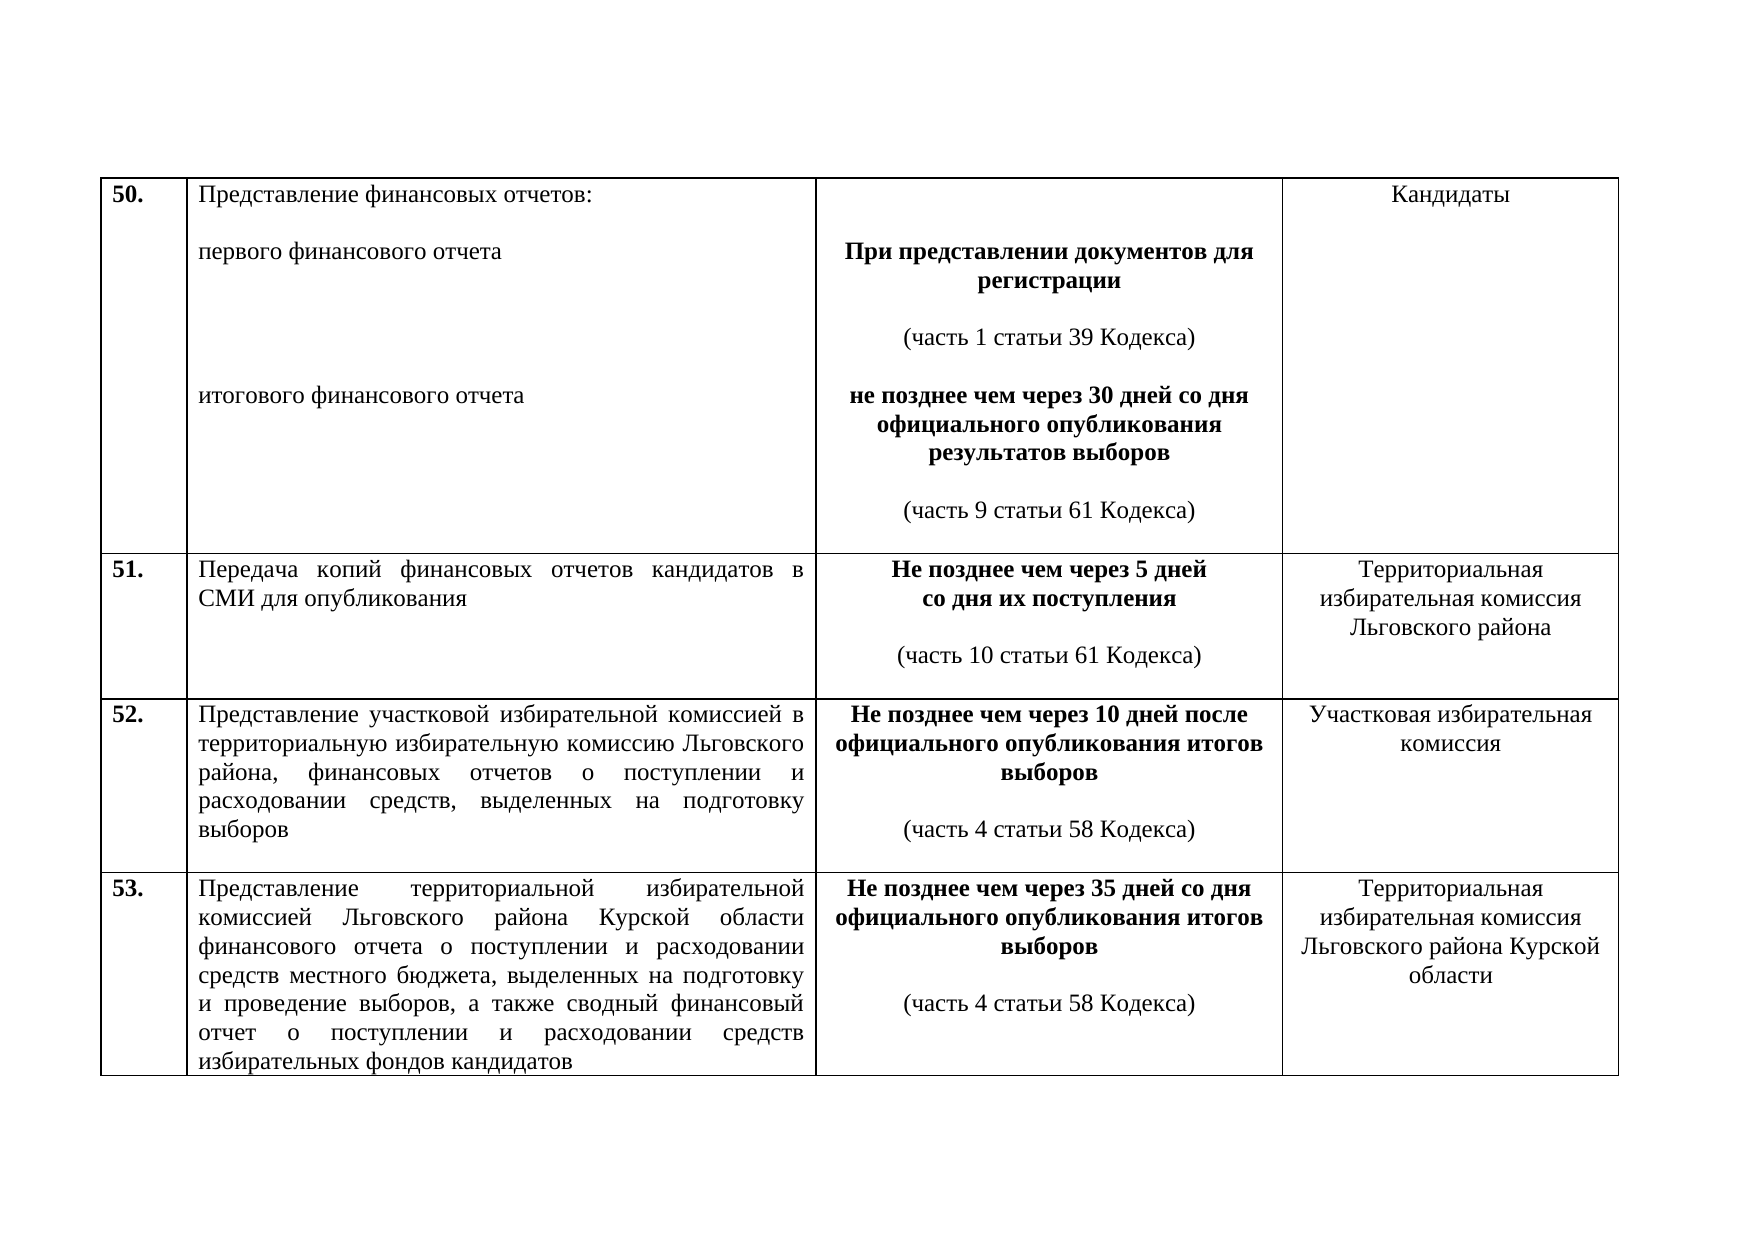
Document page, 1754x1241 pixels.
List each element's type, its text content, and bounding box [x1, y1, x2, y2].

table_cell При представлении документов для регистрации (часть 1 статьи 39 Кодекса) не позднее чем через 30 дней со дня официального опубликования результатов выборов (часть 9 статьи 61 Кодекса) [817, 179, 1282, 552]
table_cell Кандидаты [1283, 179, 1618, 552]
table_cell [102, 179, 186, 552]
table_cell Представление территориальной избирательной комиссией Льговского района Курской области финансового отчета о поступлении и расходовании средств местного бюджета, выделенных на подготовку и проведение выборов, а также сводный финансовый отчет о поступлении и расходовании средств избирательных фондов кандидатов [188, 873, 815, 1075]
table_cell Передача копий финансовых отчетов кандидатов в СМИ для опубликования [188, 554, 815, 698]
table_cell [102, 873, 186, 1075]
table_cell Участковая избирательная комиссия [1283, 700, 1618, 872]
table_cell Не позднее чем через 10 дней после официального опубликования итогов выборов (часть 4 статьи 58 Кодекса) [817, 700, 1282, 872]
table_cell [1283, 873, 1618, 1075]
table_cell [102, 554, 186, 698]
table_cell Не позднее чем через 35 дней со дня официального опубликования итогов выборов (часть 4 статьи 58 Кодекса) [817, 873, 1282, 1075]
table_cell Представление финансовых отчетов: первого финансового отчета итогового финансового отчета [188, 179, 815, 552]
table_cell Не позднее чем через 5 дней со дня их поступления (часть 10 статьи 61 Кодекса) [817, 554, 1282, 698]
table_cell [102, 700, 186, 872]
table_cell Территориальная избирательная комиссия Льговского района [1283, 554, 1618, 698]
table_cell Представление участковой избирательной комиссией в территориальную избирательную комиссию Льговского района, финансовых отчетов о поступлении и расходовании средств, выделенных на подготовку выборов [188, 700, 815, 872]
